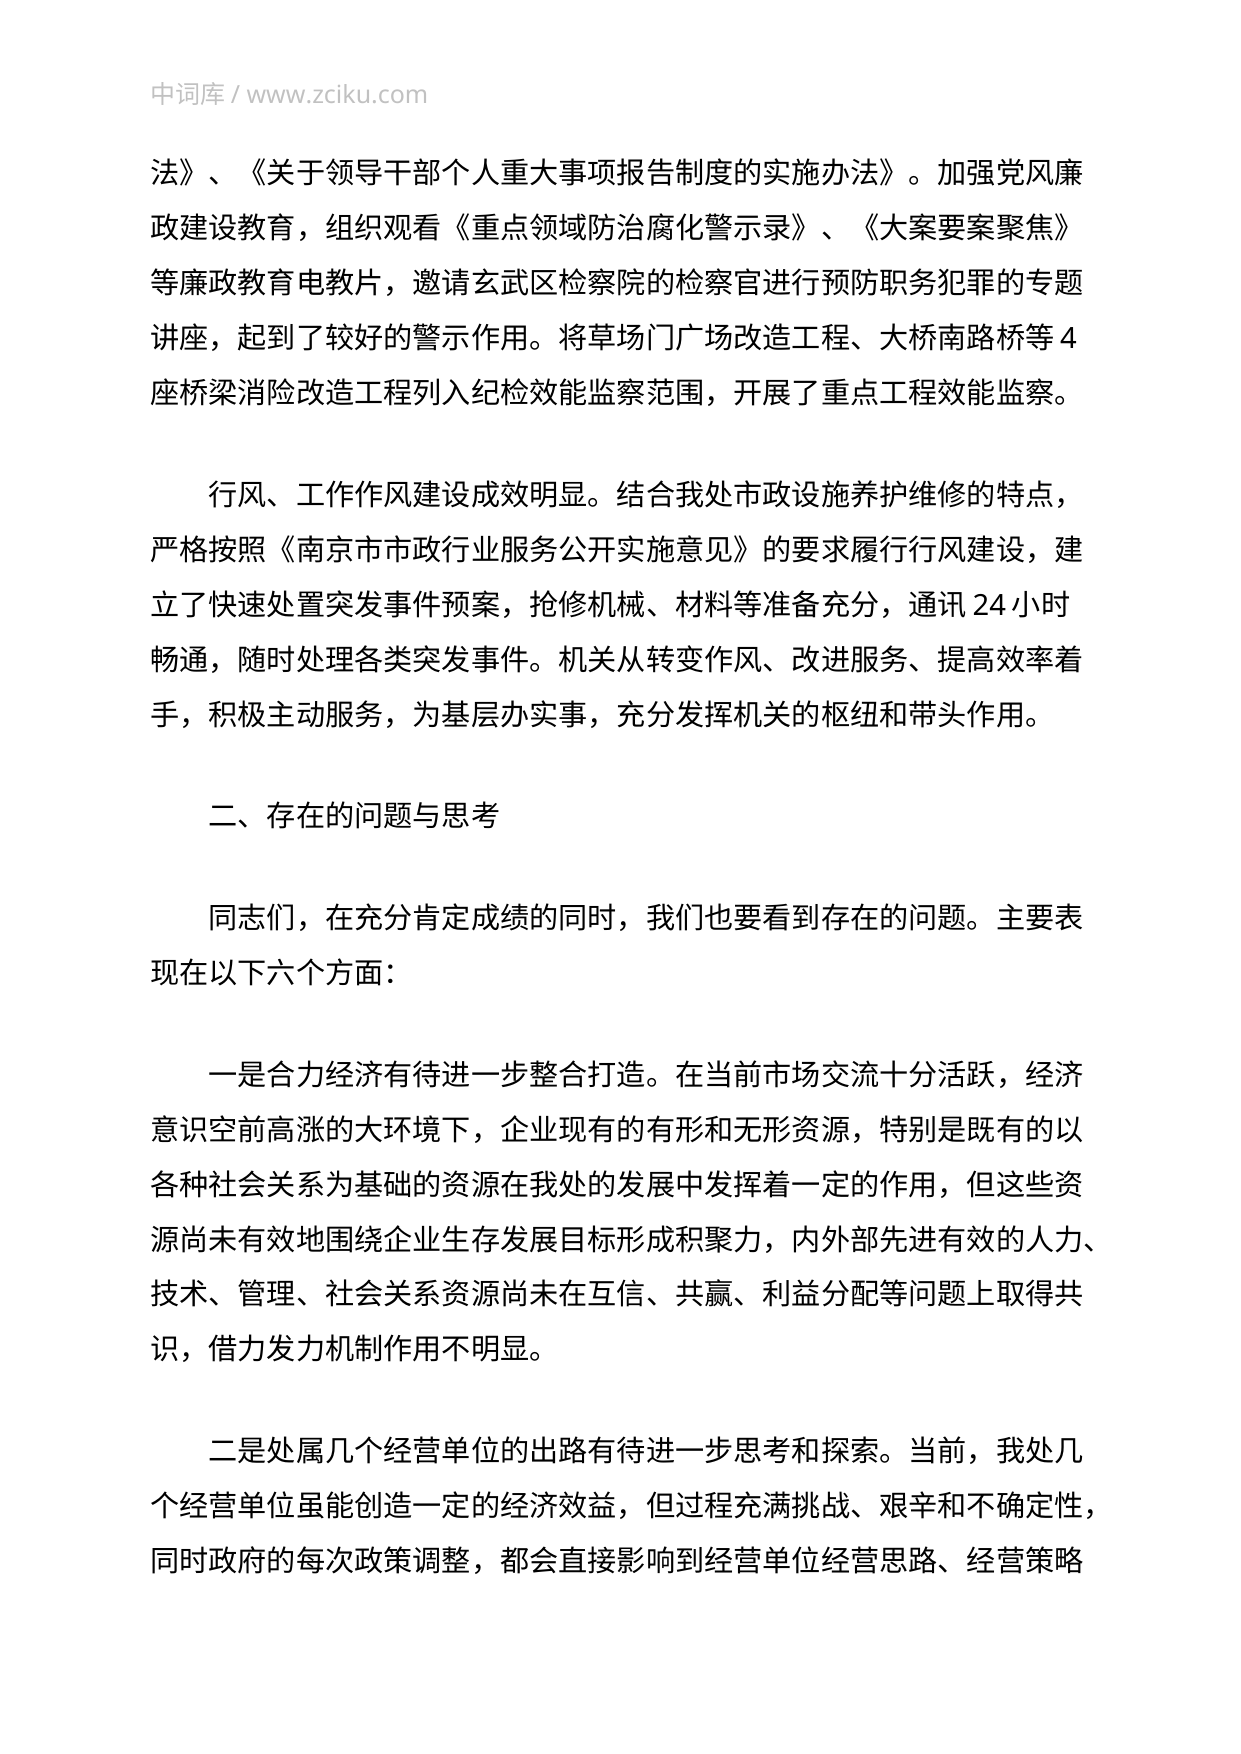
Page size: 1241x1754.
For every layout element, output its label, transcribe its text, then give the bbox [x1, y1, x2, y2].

text 一是合力经济有待进一步整合打造。在当前市场交流十分活跃，经济意识空前高涨的大环境下，企业现有的有形和无形资源，特别是既有的以各种社会关系为基础的资源在我处的发展中发挥着一定的作用，但这些资源尚未有效地围绕企业生存发展目标形成积聚力，内外部先进有效的人力、技术、管理、社会关系资源尚未在互信、共赢、利益分配等问题上取得共识，借力发力机制作用不明显。 [150, 1051, 1090, 1368]
text 二、存在的问题与思考 [150, 793, 1090, 835]
text 同志们，在充分肯定成绩的同时，我们也要看到存在的问题。主要表现在以下六个方面： [150, 895, 1090, 992]
text 行风、工作作风建设成效明显。结合我处市政设施养护维修的特点，严格按照《南京市市政行业服务公开实施意见》的要求履行行风建设，建立了快速处置突发事件预案，抢修机械、材料等准备充分，通讯24小时畅通，随时处理各类突发事件。机关从转变作风、改进服务、提高效率着手，积极主动服务，为基层办实事，充分发挥机关的枢纽和带头作用。 [150, 471, 1090, 733]
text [150, 150, 1090, 412]
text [150, 1428, 1090, 1580]
